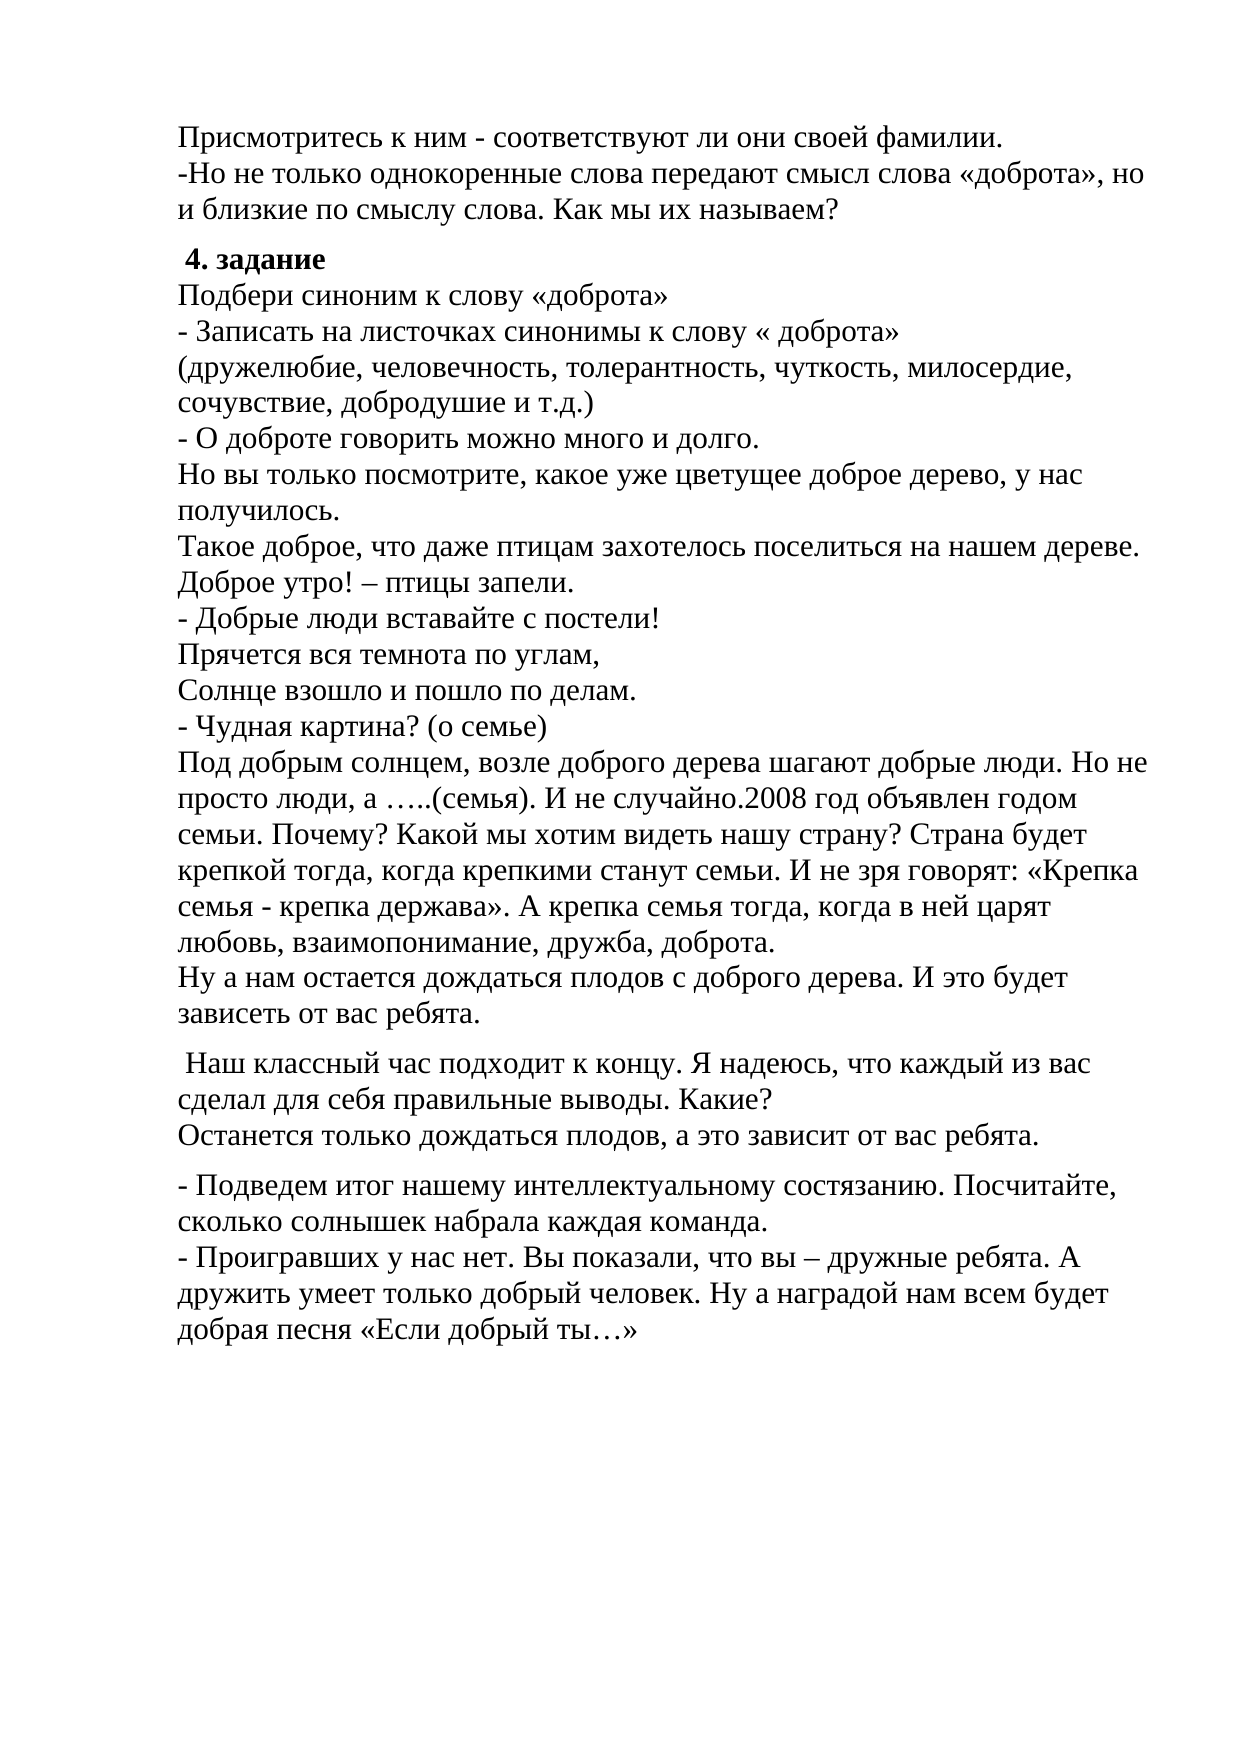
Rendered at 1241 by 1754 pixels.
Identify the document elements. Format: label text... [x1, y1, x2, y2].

text Наш классный час подходит к концу. Я надеюсь, что каждый из вас сделал для себя правильные выводы. Какие? Останется только дождаться плодов, а это зависит от вас ребята. [177, 1045, 1152, 1152]
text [177, 118, 1152, 226]
text 4. задание Подбери синоним к слову «доброта» - Записать на листочках синонимы к слову « доброта» (дружелюбие, человечность, толерантность, чуткость, милосердие, сочувствие, добродушие и т.д.) - О доброте говорить можно много и долго. Но вы только посмотрите, какое уже цветущее доброе дерево, у нас получилось. Такое доброе, что даже птицам захотелось поселиться на нашем дереве. Доброе утро! – птицы запели. - Добрые люди вставайте с постели! Прячется вся темнота по углам, Солнце взошло и пошло по делам. - Чудная картина? (о семье) Под добрым солнцем, возле доброго дерева шагают добрые люди. Но не просто люди, а …..(семья). И не случайно.2008 год объявлен годом семьи. Почему? Какой мы хотим видеть нашу страну? Страна будет крепкой тогда, когда крепкими станут семьи. И не зря говорят: «Крепка семья - крепка держава». А крепка семья тогда, когда в ней царят любовь, взаимопонимание, дружба, доброта. Ну а нам остается дождаться плодов с доброго дерева. И это будет зависеть от вас ребята. [177, 240, 1152, 1031]
text - Подведем итог нашему интеллектуальному состязанию. Посчитайте, сколько солнышек набрала каждая команда. - Проигравших у нас нет. Вы показали, что вы – дружные ребята. А дружить умеет только добрый человек. Ну а наградой нам всем будет добрая песня «Если добрый ты…» [177, 1167, 1152, 1346]
